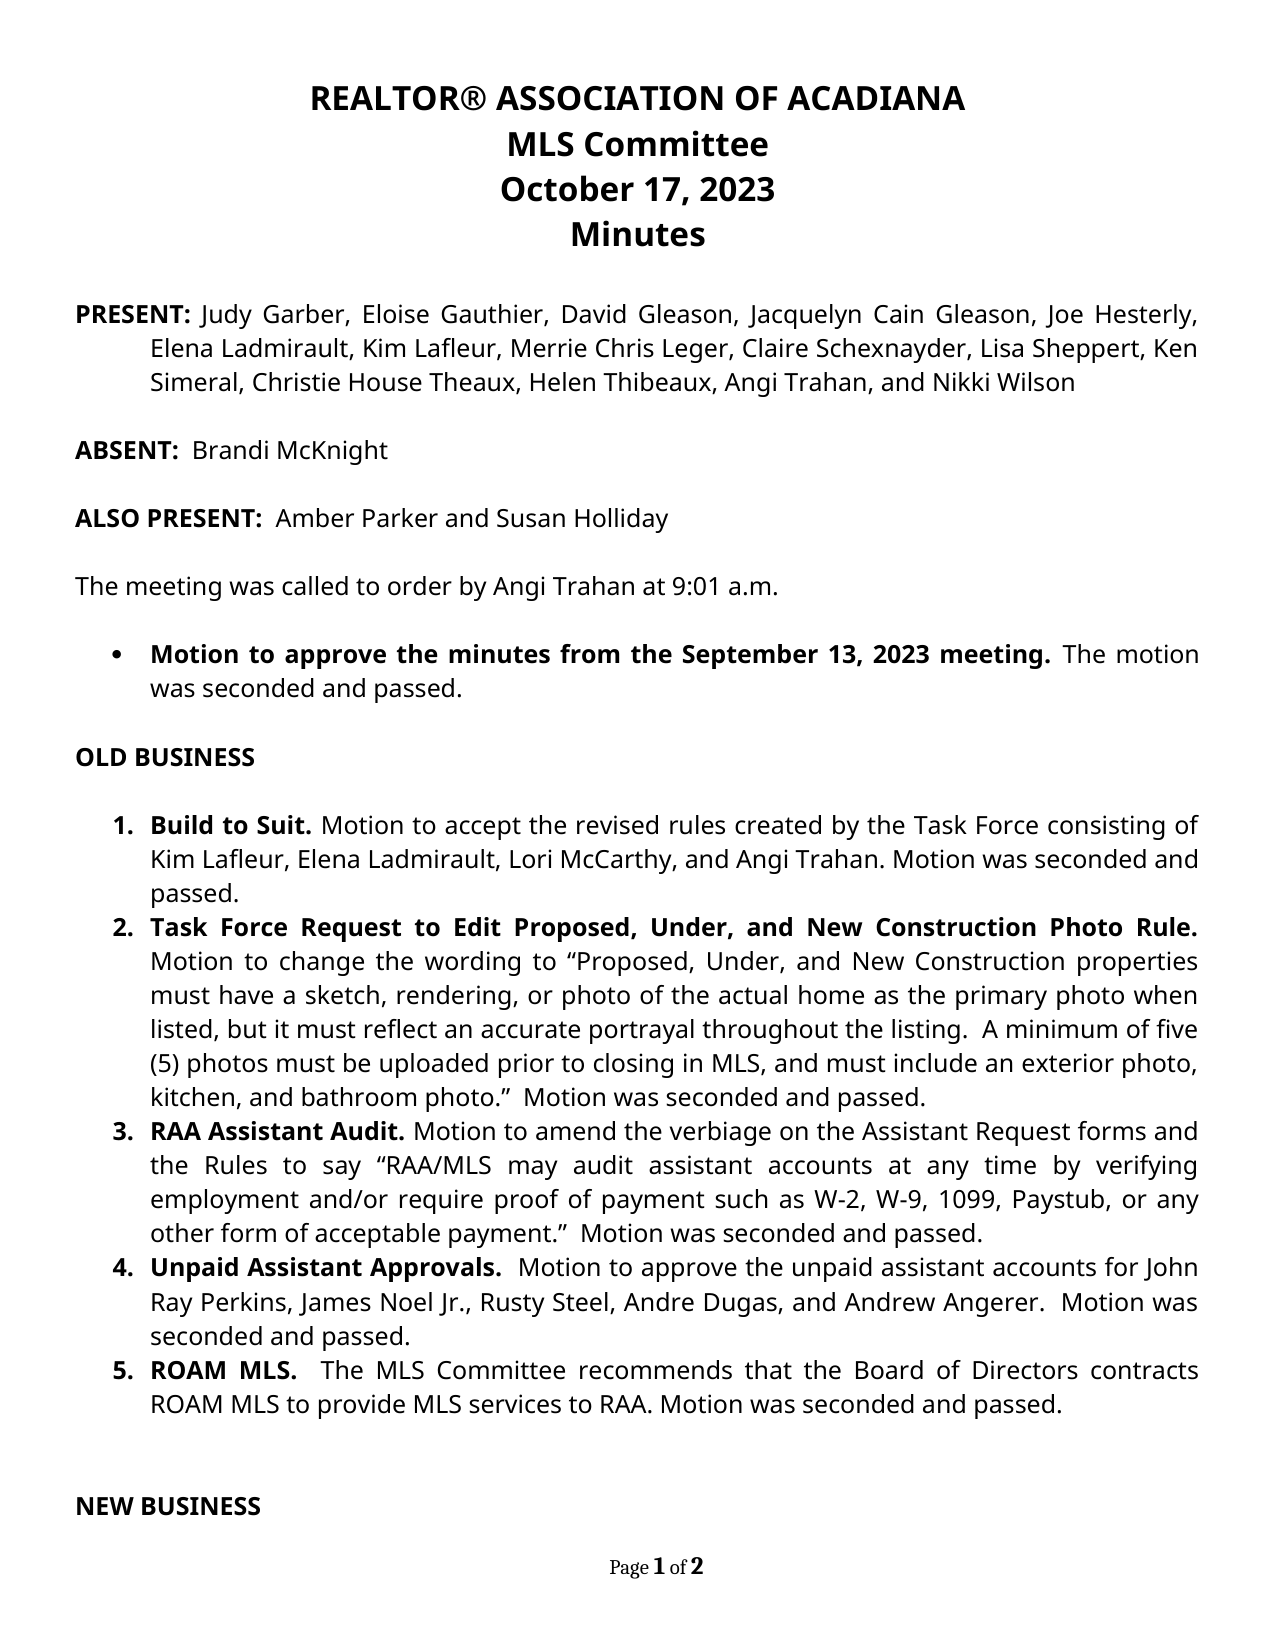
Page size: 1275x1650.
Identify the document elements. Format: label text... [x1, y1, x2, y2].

list Unpaid Assistant Approvals. Motion to approve the unpaid assistant accounts for John Ray Perkins, James Noel Jr., Rusty Steel, Andre Dugas, and Andrew Angerer. Motion was seconded and passed. [112, 1250, 1200, 1352]
text OLD BUSINESS [75, 739, 1200, 773]
list ROAM MLS. The MLS Committee recommends that the Board of Directors contracts ROAM MLS to provide MLS services to RAA. Motion was seconded and passed. [112, 1352, 1200, 1420]
text ALSO PRESENT: Amber Parker and Susan Holliday [75, 501, 1200, 535]
list Motion to approve the minutes from the September 13, 2023 meeting. The motion was seconded and passed. [112, 637, 1200, 705]
list RAA Assistant Audit. Motion to amend the verbiage on the Assistant Request forms and the Rules to say “RAA/MLS may audit assistant accounts at any time by verifying employment and/or require proof of payment such as W-2, W-9, 1099, Paystub, or any other form of acceptable payment.” Motion was seconded and passed. [112, 1114, 1200, 1250]
text REALTOR® ASSOCIATION OF ACADIANA [75, 75, 1200, 120]
list Task Force Request to Edit Proposed, Under, and New Construction Photo Rule. Motion to change the wording to “Proposed, Under, and New Construction properties must have a sketch, rendering, or photo of the actual home as the primary photo when listed, but it must reflect an accurate portrayal throughout the listing. A minimum of five (5) photos must be uploaded prior to closing in MLS, and must include an exterior photo, kitchen, and bathroom photo.” Motion was seconded and passed. [112, 909, 1200, 1114]
text PRESENT: Judy Garber, Eloise Gauthier, David Gleason, Jacquelyn Cain Gleason, Joe Hesterly, Elena Ladmirault, Kim Lafleur, Merrie Chris Leger, Claire Schexnayder, Lisa Sheppert, Ken Simeral, Christie House Theaux, Helen Thibeaux, Angi Trahan, and Nikki Wilson [75, 296, 1200, 398]
text Minutes [75, 211, 1200, 257]
text MLS Committee [75, 120, 1200, 166]
text NEW BUSINESS [75, 1488, 1200, 1523]
text October 17, 2023 [75, 166, 1200, 211]
text The meeting was called to order by Angi Trahan at 9:01 a.m. [75, 569, 1200, 603]
text ABSENT: Brandi McKnight [75, 433, 1200, 467]
list Build to Suit. Motion to accept the revised rules created by the Task Force consisting of Kim Lafleur, Elena Ladmirault, Lori McCarthy, and Angi Trahan. Motion was seconded and passed. [112, 807, 1200, 909]
